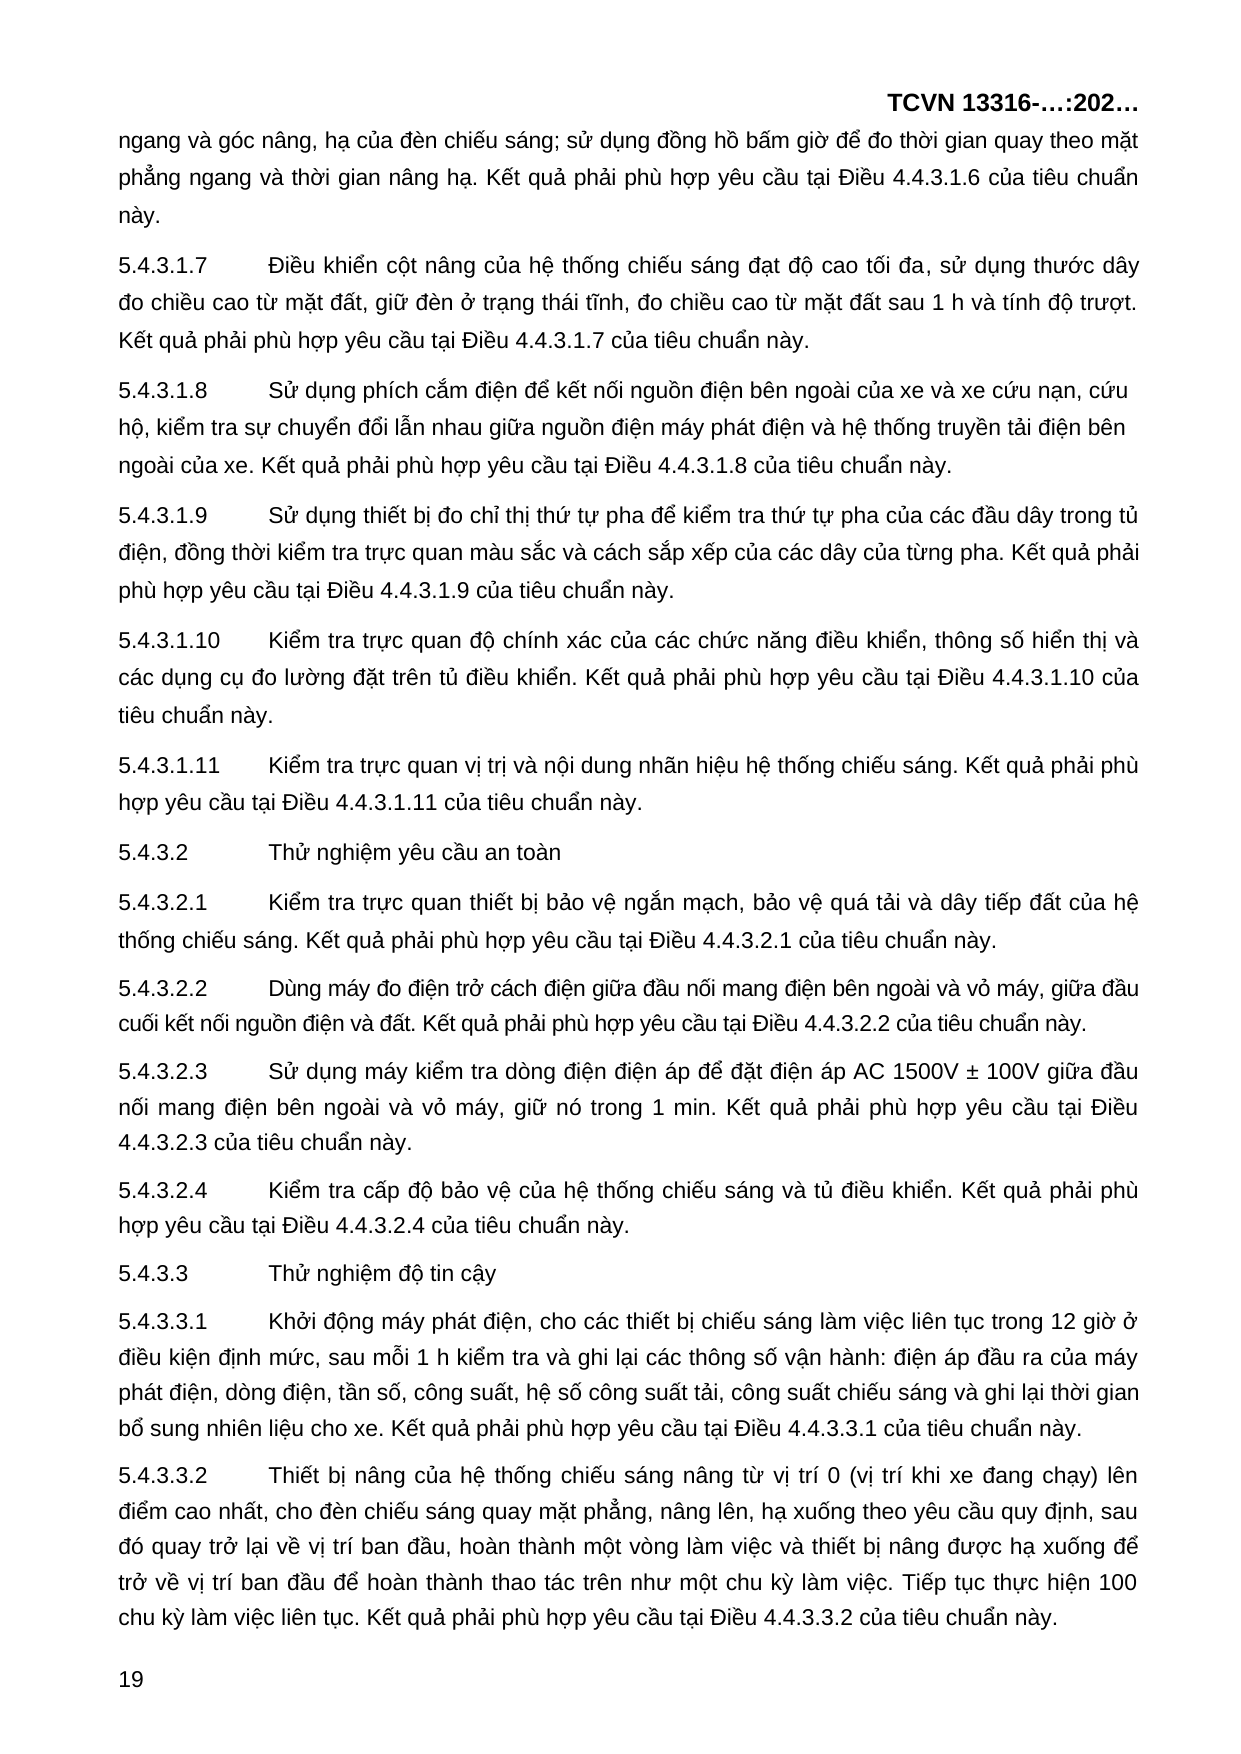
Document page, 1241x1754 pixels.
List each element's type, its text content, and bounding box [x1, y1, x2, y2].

text 5.4.3.1.10 Kiểm tra trực quan độ chính xác của các chức năng điều khiển, thông số hiển thị và các dụng cụ đo lường đặt trên tủ điều khiển. Kết quả phải phù hợp yêu cầu tại Điều 4.4.3.1.10 của tiêu chuẩn này. [118, 618, 1140, 731]
text 5.4.3.3.1 Khởi động máy phát điện, cho các thiết bị chiếu sáng làm việc liên tục trong 12 giờ ở điều kiện định mức, sau mỗi 1 h kiểm tra và ghi lại các thông số vận hành: điện áp đầu ra của máy phát điện, dòng điện, tần số, công suất, hệ số công suất tải, công suất chiếu sáng và ghi lại thời gian bổ sung nhiên liệu cho xe. Kết quả phải phù hợp yêu cầu tại Điều 4.4.3.3.1 của tiêu chuẩn này. [118, 1301, 1140, 1443]
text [118, 118, 1140, 231]
text 5.4.3.1.7 Điều khiển cột nâng của hệ thống chiếu sáng đạt độ cao tối đa, sử dụng thước dây đo chiều cao từ mặt đất, giữ đèn ở trạng thái tĩnh, đo chiều cao từ mặt đất sau 1 h và tính độ trượt. Kết quả phải phù hợp yêu cầu tại Điều 4.4.3.1.7 của tiêu chuẩn này. [118, 243, 1140, 356]
text 5.4.3.2.1 Kiểm tra trực quan thiết bị bảo vệ ngắn mạch, bảo vệ quá tải và dây tiếp đất của hệ thống chiếu sáng. Kết quả phải phù hợp yêu cầu tại Điều 4.4.3.2.1 của tiêu chuẩn này. [118, 881, 1140, 956]
text 5.4.3.1.9 Sử dụng thiết bị đo chỉ thị thứ tự pha để kiểm tra thứ tự pha của các đầu dây trong tủ điện, đồng thời kiểm tra trực quan màu sắc và cách sắp xếp của các dây của từng pha. Kết quả phải phù hợp yêu cầu tại Điều 4.4.3.1.9 của tiêu chuẩn này. [118, 493, 1140, 606]
text 5.4.3.1.8 Sử dụng phích cắm điện để kết nối nguồn điện bên ngoài của xe và xe cứu nạn, cứu hộ, kiểm tra sự chuyển đổi lẫn nhau giữa nguồn điện máy phát điện và hệ thống truyền tải điện bên ngoài của xe. Kết quả phải phù hợp yêu cầu tại Điều 4.4.3.1.8 của tiêu chuẩn này. [118, 368, 1140, 481]
text 5.4.3.2 Thử nghiệm yêu cầu an toàn [118, 831, 1140, 868]
text 5.4.3.3.2 Thiết bị nâng của hệ thống chiếu sáng nâng từ vị trí 0 (vị trí khi xe đang chạy) lên điểm cao nhất, cho đèn chiếu sáng quay mặt phẳng, nâng lên, hạ xuống theo yêu cầu quy định, sau đó quay trở lại về vị trí ban đầu, hoàn thành một vòng làm việc và thiết bị nâng được hạ xuống để trở về vị trí ban đầu để hoàn thành thao tác trên như một chu kỳ làm việc. Tiếp tục thực hiện 100 chu kỳ làm việc liên tục. Kết quả phải phù hợp yêu cầu tại Điều 4.4.3.3.2 của tiêu chuẩn này. [118, 1456, 1140, 1633]
text 5.4.3.3 Thử nghiệm độ tin cậy [118, 1253, 1140, 1289]
text 5.4.3.2.4 Kiểm tra cấp độ bảo vệ của hệ thống chiếu sáng và tủ điều khiển. Kết quả phải phù hợp yêu cầu tại Điều 4.4.3.2.4 của tiêu chuẩn này. [118, 1170, 1140, 1241]
text 5.4.3.2.3 Sử dụng máy kiểm tra dòng điện điện áp để đặt điện áp AC 1500V ± 100V giữa đầu nối mang điện bên ngoài và vỏ máy, giữ nó trong 1 min. Kết quả phải phù hợp yêu cầu tại Điều 4.4.3.2.3 của tiêu chuẩn này. [118, 1051, 1140, 1158]
text 5.4.3.2.2 Dùng máy đo điện trở cách điện giữa đầu nối mang điện bên ngoài và vỏ máy, giữa đầu cuối kết nối nguồn điện và đất. Kết quả phải phù hợp yêu cầu tại Điều 4.4.3.2.2 của tiêu chuẩn này. [118, 968, 1140, 1039]
text 5.4.3.1.11 Kiểm tra trực quan vị trị và nội dung nhãn hiệu hệ thống chiếu sáng. Kết quả phải phù hợp yêu cầu tại Điều 4.4.3.1.11 của tiêu chuẩn này. [118, 743, 1140, 818]
